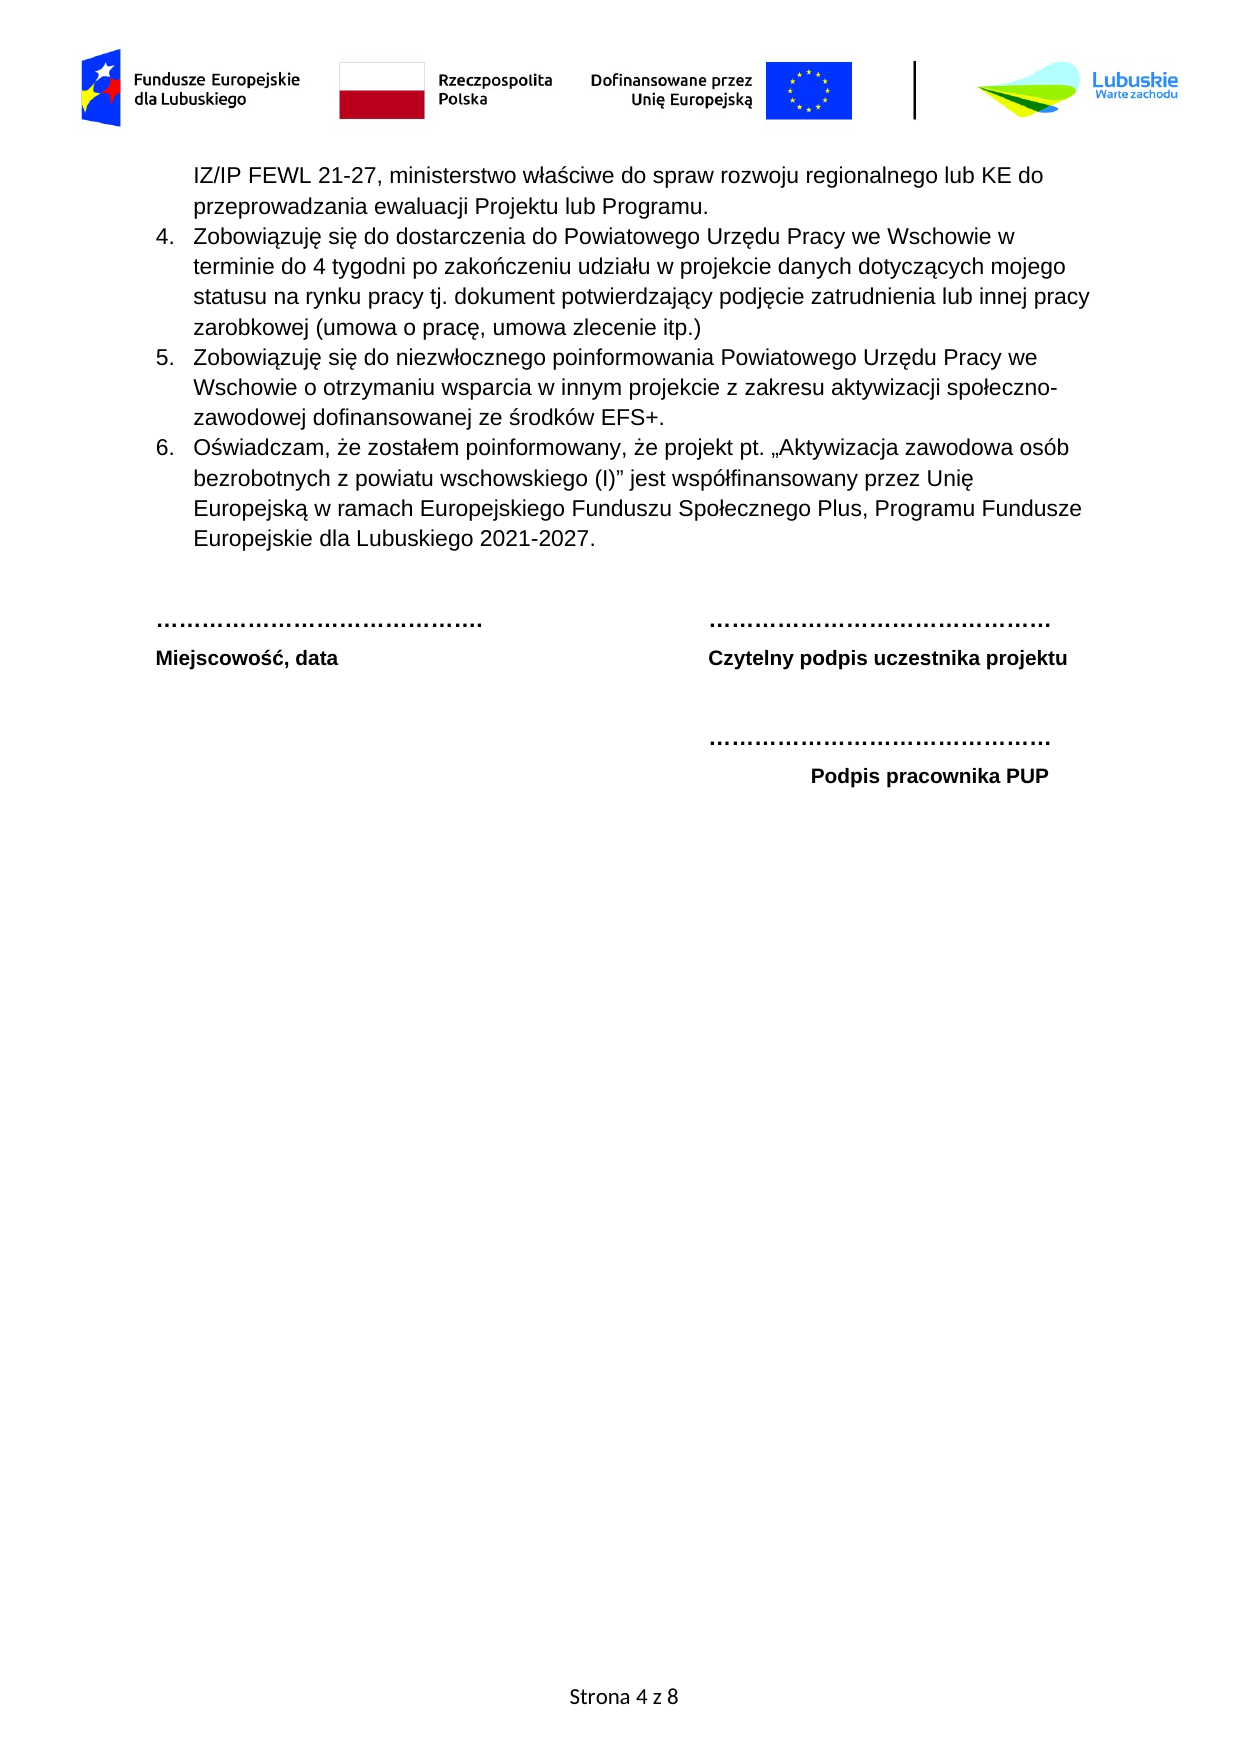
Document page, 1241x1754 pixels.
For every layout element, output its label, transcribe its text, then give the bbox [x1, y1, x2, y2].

picture [78, 40, 1184, 131]
text Miejscowość, data Czytelny podpis uczestnika projektu [155, 646, 1093, 670]
text Podpis pracownika PUP [155, 763, 1093, 787]
text ……………………………………… [708, 724, 1093, 750]
list Zobowiązuję się do dostarczenia do Powiatowego Urzędu Pracy we Wschowie w terminie do 4 tygodni po zakończeniu udziału w projekcie danych dotyczących mojego statusu na rynku pracy tj. dokument potwierdzający podjęcie zatrudnienia lub innej pracy zarobkowej (umowa o pracę, umowa zlecenie itp.) [156, 223, 1093, 340]
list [156, 162, 1093, 219]
list Oświadczam, że zostałem poinformowany, że projekt pt. „Aktywizacja zawodowa osób bezrobotnych z powiatu wschowskiego (I)” jest współfinansowany przez Unię Europejską w ramach Europejskiego Funduszu Społecznego Plus, Programu Fundusze Europejskie dla Lubuskiego 2021-2027. [156, 434, 1093, 551]
text ……………………………………. ……………………………………… [155, 606, 1093, 633]
list Zobowiązuję się do niezwłocznego poinformowania Powiatowego Urzędu Pracy we Wschowie o otrzymaniu wsparcia w innym projekcie z zakresu aktywizacji społeczno-zawodowej dofinansowanej ze środków EFS+. [156, 344, 1093, 431]
